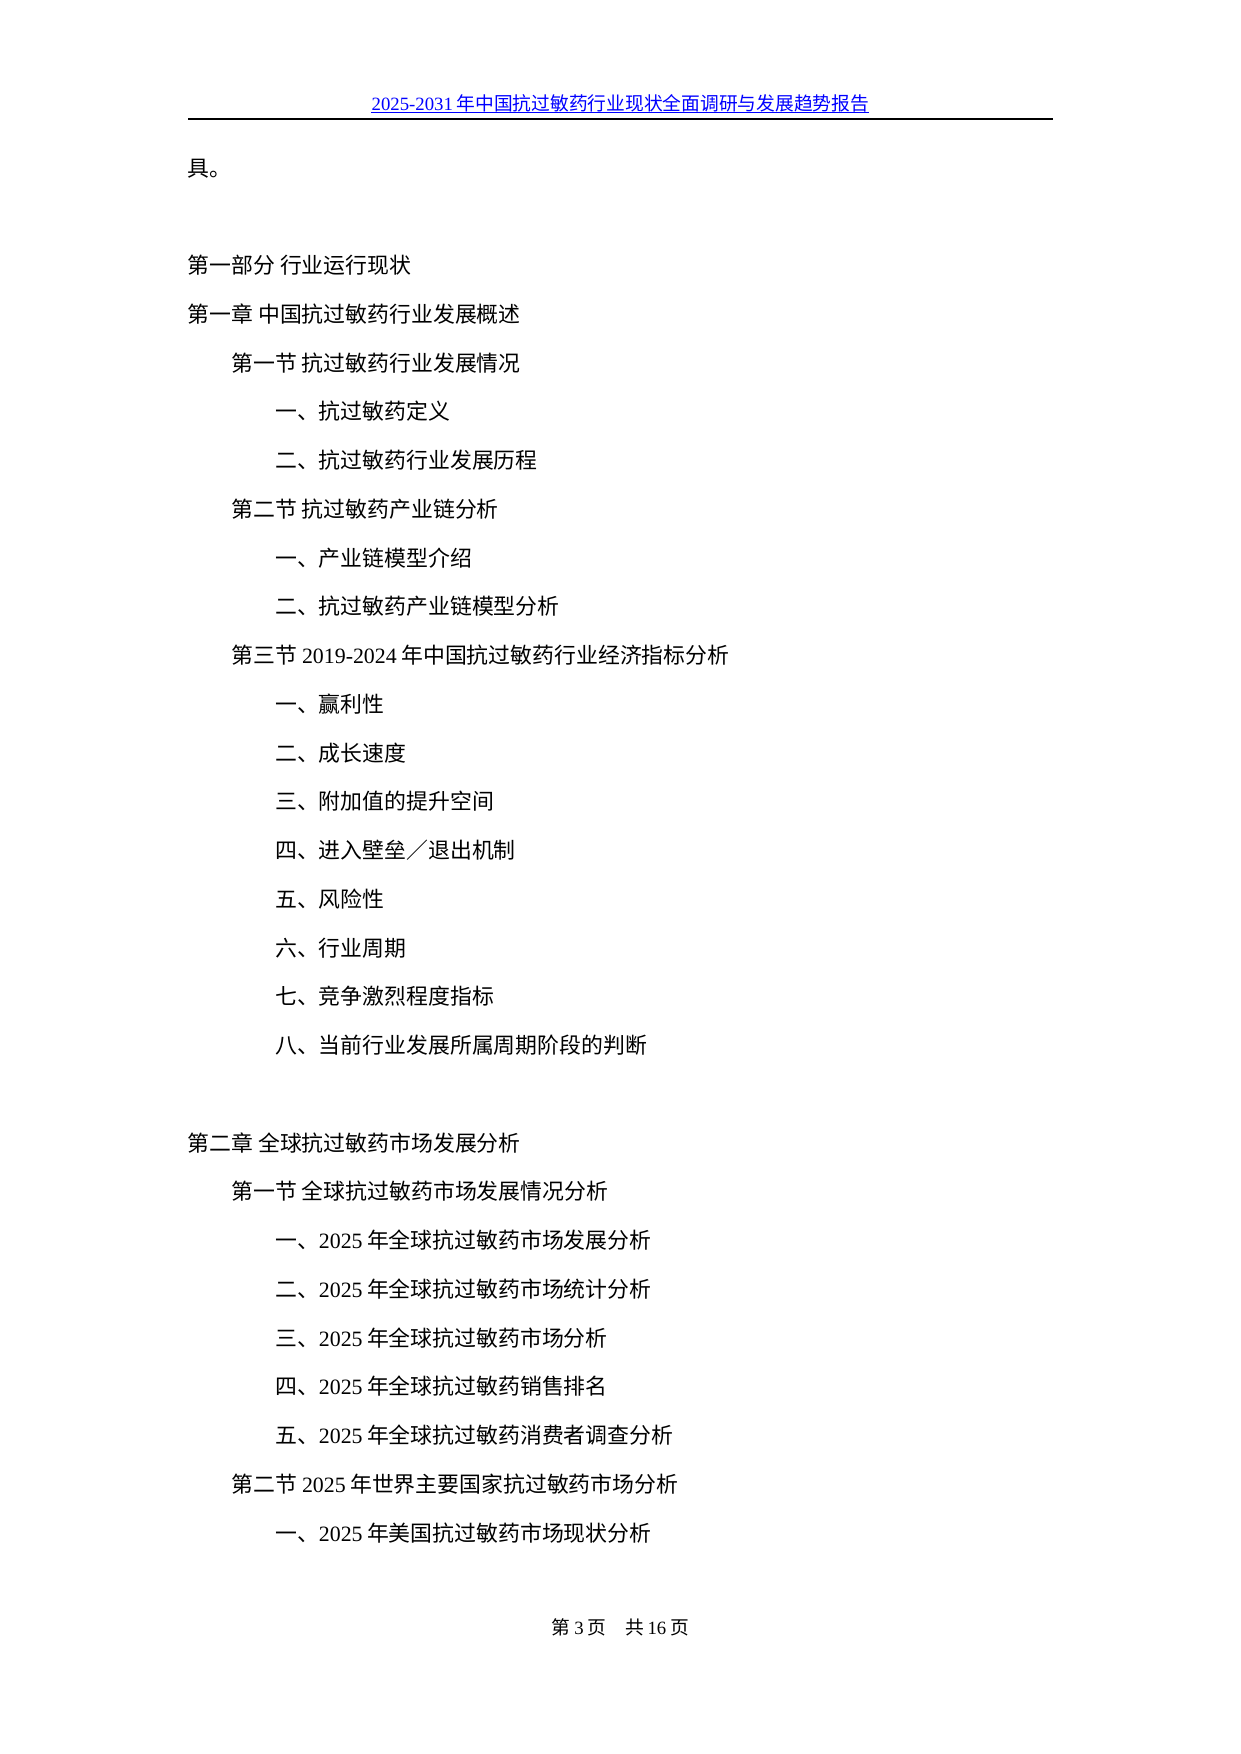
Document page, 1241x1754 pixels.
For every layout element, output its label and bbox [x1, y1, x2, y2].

text [187, 150, 1053, 1548]
